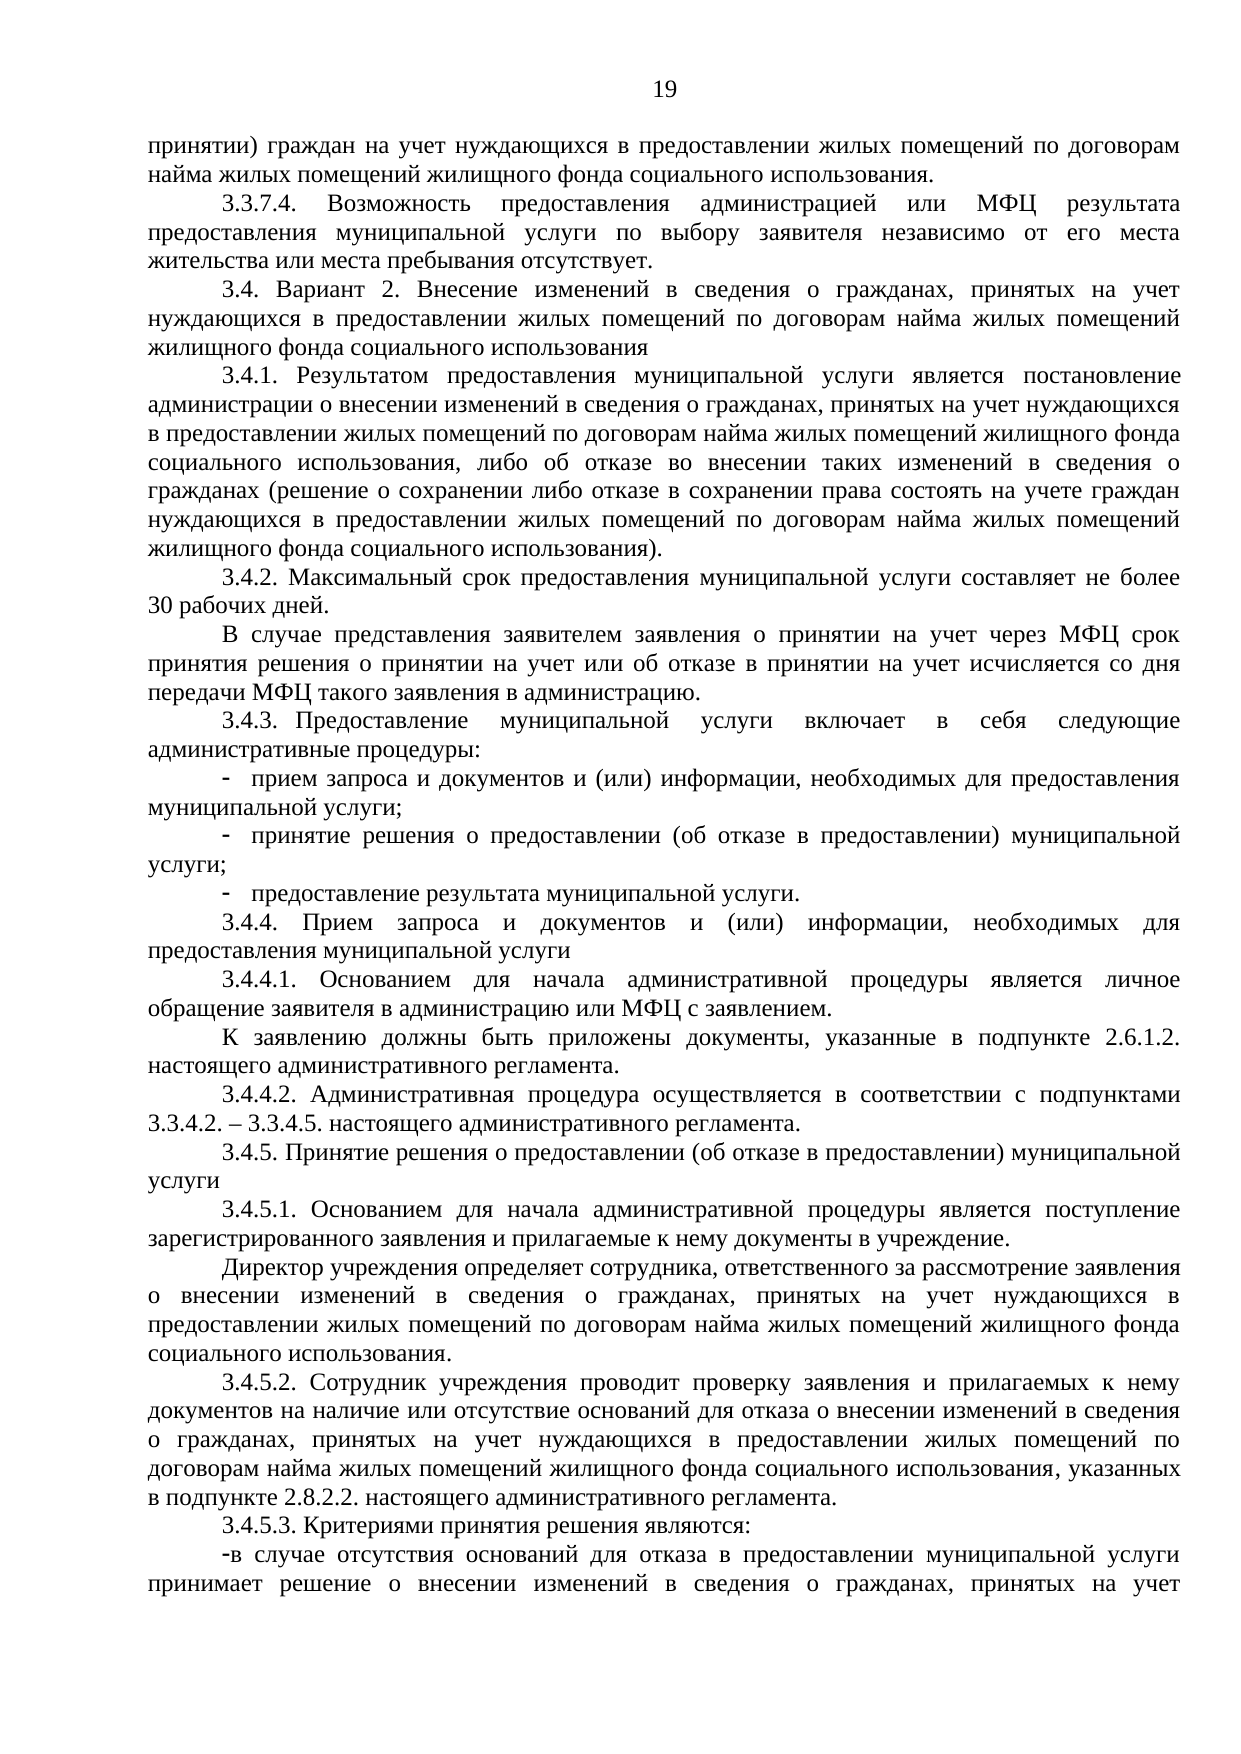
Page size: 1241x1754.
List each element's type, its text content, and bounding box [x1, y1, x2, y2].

list прием запроса и документов и (или) информации, необходимых для предоставления муниципальной услуги; [148, 763, 1181, 821]
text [148, 131, 1181, 188]
text 3.4.5.1. Основанием для начала административной процедуры является поступление зарегистрированного заявления и прилагаемые к нему документы в учреждение. [148, 1194, 1181, 1252]
text 3.4.5.2. Сотрудник учреждения проводит проверку заявления и прилагаемых к нему документов на наличие или отсутствие оснований для отказа о внесении изменений в сведения о гражданах, принятых на учет нуждающихся в предоставлении жилых помещений по договорам найма жилых помещений жилищного фонда социального использования, указанных в подпункте 2.8.2.2. настоящего административного регламента. [148, 1367, 1181, 1511]
list предоставление результата муниципальной услуги. [148, 878, 1181, 907]
text 3.4.4.1. Основанием для начала административной процедуры является личное обращение заявителя в администрацию или МФЦ с заявлением. [148, 964, 1181, 1022]
text 3.4.5.3. Критериями принятия решения являются: [148, 1511, 1181, 1539]
text 3.4.4.2. Административная процедура осуществляется в соответствии с подпунктами 3.3.4.2. – 3.3.4.5. настоящего административного регламента. [148, 1079, 1181, 1137]
text Директор учреждения определяет сотрудника, ответственного за рассмотрение заявления о внесении изменений в сведения о гражданах, принятых на учет нуждающихся в предоставлении жилых помещений по договорам найма жилых помещений жилищного фонда социального использования. [148, 1252, 1181, 1367]
text 3.4. Вариант 2. Внесение изменений в сведения о гражданах, принятых на учет нуждающихся в предоставлении жилых помещений по договорам найма жилых помещений жилищного фонда социального использования [148, 274, 1181, 361]
text 3.4.3. Предоставление муниципальной услуги включает в себя следующие административные процедуры: [148, 706, 1181, 763]
text К заявлению должны быть приложены документы, указанные в подпункте 2.6.1.2. настоящего административного регламента. [148, 1022, 1181, 1079]
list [148, 1539, 1181, 1597]
text В случае представления заявителем заявления о принятии на учет через МФЦ срок принятия решения о принятии на учет или об отказе в принятии на учет исчисляется со дня передачи МФЦ такого заявления в администрацию. [148, 619, 1181, 706]
list принятие решения о предоставлении (об отказе в предоставлении) муниципальной услуги; [148, 821, 1181, 878]
text 3.3.7.4. Возможность предоставления администрацией или МФЦ результата предоставления муниципальной услуги по выбору заявителя независимо от его места жительства или места пребывания отсутствует. [148, 188, 1181, 274]
text 3.4.1. Результатом предоставления муниципальной услуги является постановление администрации о внесении изменений в сведения о гражданах, принятых на учет нуждающихся в предоставлении жилых помещений по договорам найма жилых помещений жилищного фонда социального использования, либо об отказе во внесении таких изменений в сведения о гражданах (решение о сохранении либо отказе в сохранении права состоять на учете граждан нуждающихся в предоставлении жилых помещений по договорам найма жилых помещений жилищного фонда социального использования). [148, 361, 1181, 562]
text 3.4.5. Принятие решения о предоставлении (об отказе в предоставлении) муниципальной услуги [148, 1137, 1181, 1194]
text 3.4.2. Максимальный срок предоставления муниципальной услуги составляет не более 30 рабочих дней. [148, 562, 1181, 619]
text 3.4.4. Прием запроса и документов и (или) информации, необходимых для предоставления муниципальной услуги [148, 907, 1181, 964]
